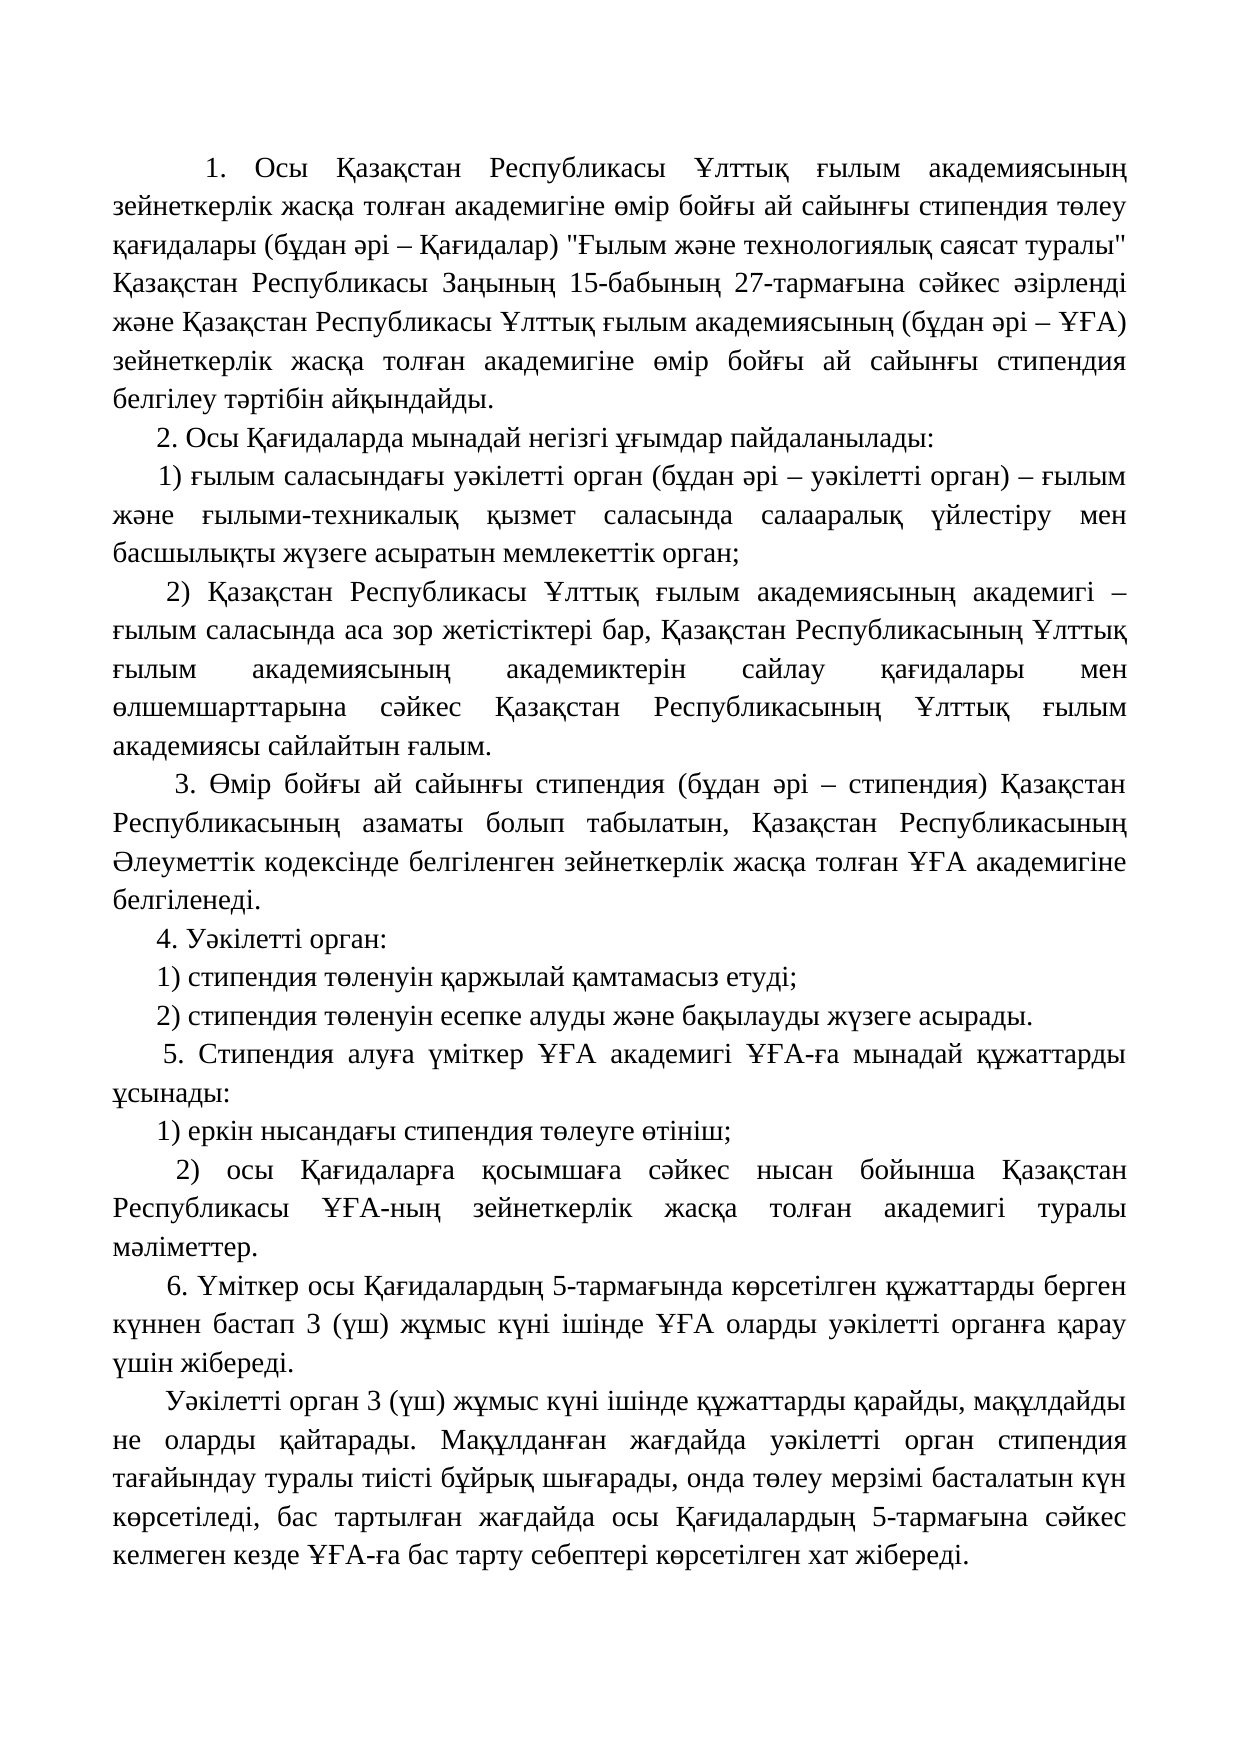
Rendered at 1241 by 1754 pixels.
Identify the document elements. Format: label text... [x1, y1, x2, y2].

text 1) еркін нысандағы стипендия төлеуге өтініш; [112, 1113, 1128, 1147]
text 2) осы Қағидаларға қосымшаға сәйкес нысан бойынша Қазақстан Республикасы ҰҒА-ның зейнеткерлік жасқа толған академигі туралы мәліметтер. [112, 1152, 1128, 1263]
text 5. Стипендия алуға үміткер ҰҒА академигі ҰҒА-ға мынадай құжаттарды ұсынады: [112, 1036, 1128, 1108]
text 2. Осы Қағидаларда мынадай негізгі ұғымдар пайдаланылады: [112, 420, 1128, 453]
text 1. Осы Қазақстан Республикасы Ұлттық ғылым академиясының зейнеткерлік жасқа толған академигіне өмір бойғы ай сайынғы стипендия төлеу қағидалары (бұдан әрі – Қағидалар) "Ғылым және технологиялық саясат туралы" Қазақстан Республикасы Заңының 15-бабының 27-тармағына сәйкес әзірленді және Қазақстан Республикасы Ұлттық ғылым академиясының (бұдан әрі – ҰҒА) зейнеткерлік жасқа толған академигіне өмір бойғы ай сайынғы стипендия белгілеу тәртібін айқындайды. [112, 150, 1128, 415]
text 3. Өмір бойғы ай сайынғы стипендия (бұдан әрі – стипендия) Қазақстан Республикасының азаматы болып табылатын, Қазақстан Республикасының Әлеуметтік кодексінде белгіленген зейнеткерлік жасқа толған ҰҒА академигіне белгіленеді. [112, 767, 1128, 916]
text 2) Қазақстан Республикасы Ұлттық ғылым академиясының академигі – ғылым саласында аса зор жетістіктері бар, Қазақстан Республикасының Ұлттық ғылым академиясының академиктерін сайлау қағидалары мен өлшемшарттарына сәйкес Қазақстан Республикасының Ұлттық ғылым академиясы сайлайтын ғалым. [112, 574, 1128, 762]
text 2) стипендия төленуін есепке алуды және бақылауды жүзеге асырады. [112, 998, 1128, 1031]
text 6. Үміткер осы Қағидалардың 5-тармағында көрсетілген құжаттарды берген күннен бастап 3 (үш) жұмыс күні ішінде ҰҒА оларды уәкілетті органға қарау үшін жібереді. [112, 1268, 1128, 1378]
text 4. Уәкілетті орган: [112, 921, 1128, 954]
text Уәкілетті орган 3 (үш) жұмыс күні ішінде құжаттарды қарайды, мақұлдайды не оларды қайтарады. Мақұлданған жағдайда уәкілетті орган стипендия тағайындау туралы тиісті бұйрық шығарады, онда төлеу мерзімі басталатын күн көрсетіледі, бас тартылған жағдайда осы Қағидалардың 5-тармағына сәйкес келмеген кезде ҰҒА-ға бас тарту себептері көрсетілген хат жібереді. [112, 1383, 1128, 1571]
text 1) стипендия төленуін қаржылай қамтамасыз етуді; [112, 959, 1128, 993]
text 1) ғылым саласындағы уәкілетті орган (бұдан әрі – уәкілетті орган) – ғылым және ғылыми-техникалық қызмет саласында салааралық үйлестіру мен басшылықты жүзеге асыратын мемлекеттік орган; [112, 458, 1128, 569]
